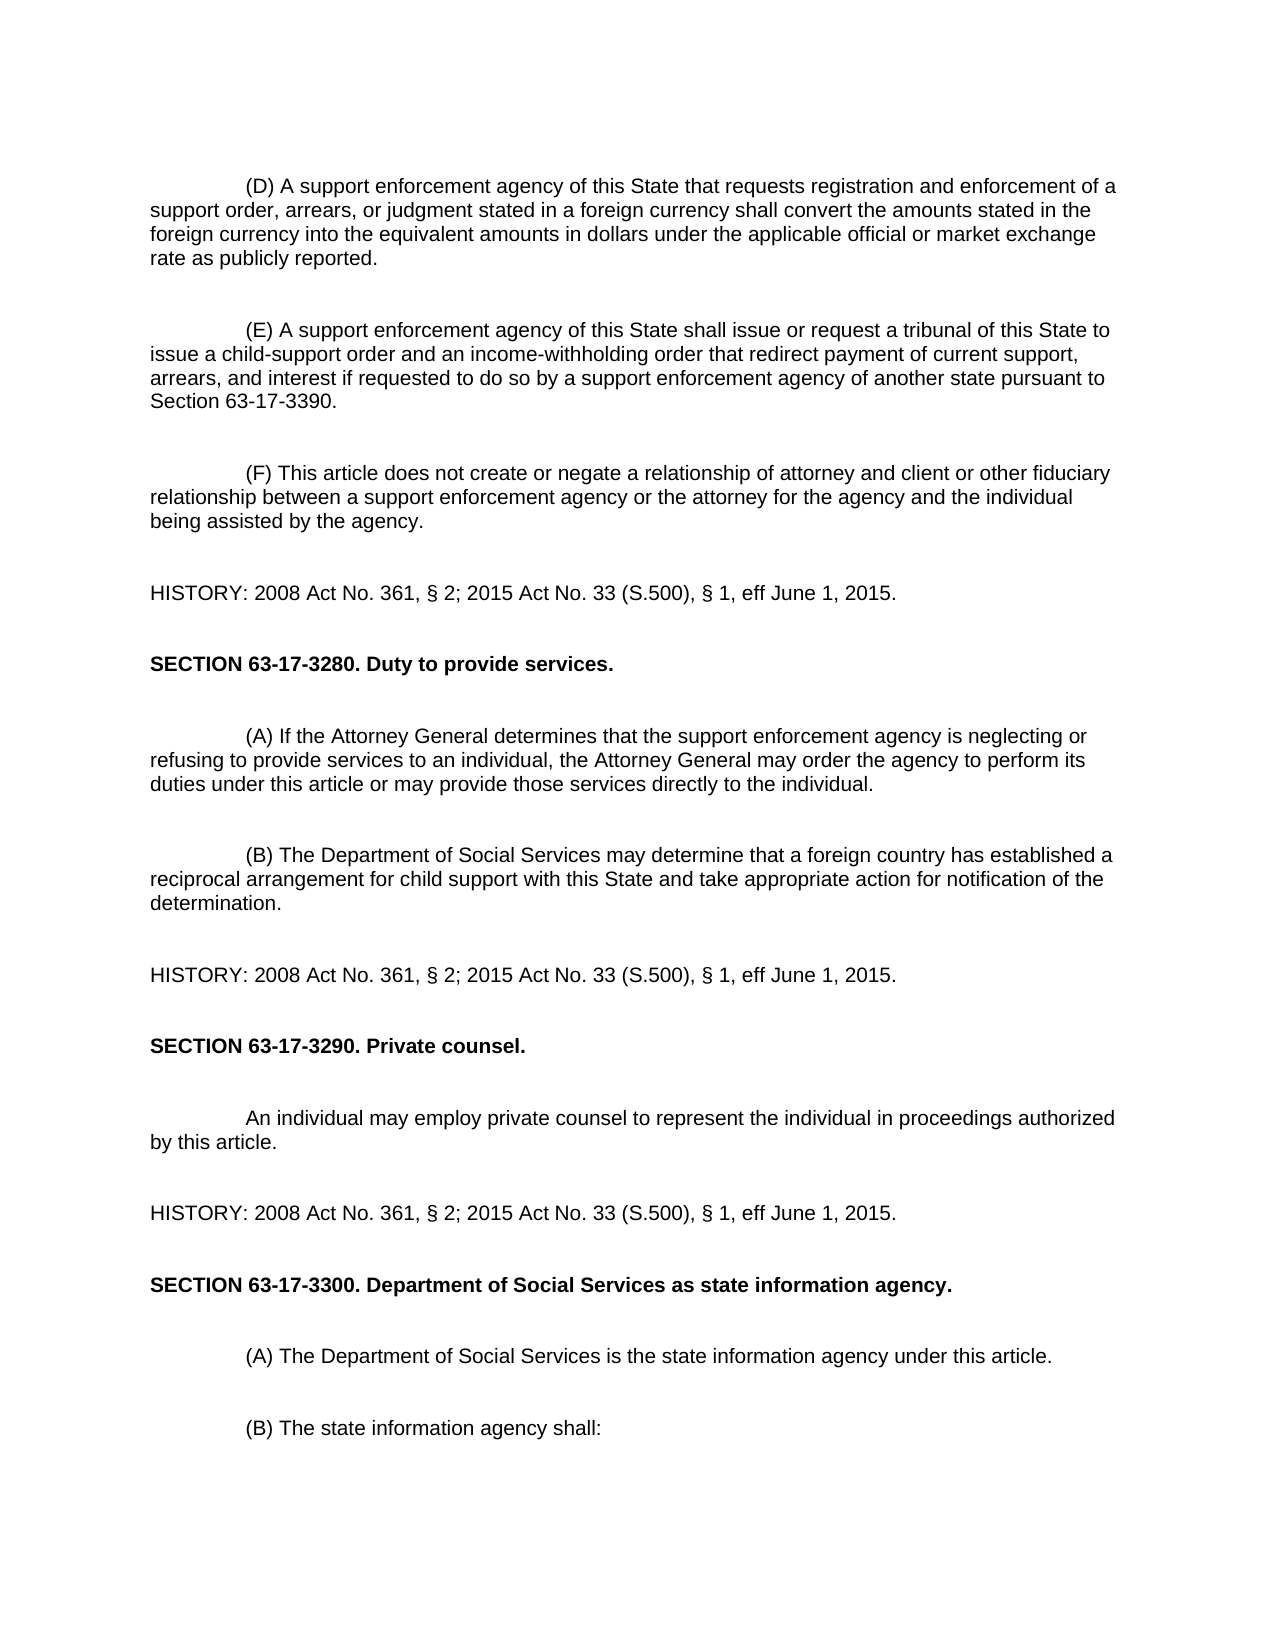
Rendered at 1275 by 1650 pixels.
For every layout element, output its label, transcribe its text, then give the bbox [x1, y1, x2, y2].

text (A) If the Attorney General determines that the support enforcement agency is neglecting or refusing to provide services to an individual, the Attorney General may order the agency to perform its duties under this article or may provide those services directly to the individual. [150, 723, 1125, 819]
text (A) The Department of Social Services is the state information agency under this article. [150, 1344, 1125, 1392]
text (D) A support enforcement agency of this State that requests registration and enforcement of a support order, arrears, or judgment stated in a foreign currency shall convert the amounts stated in the foreign currency into the equivalent amounts in dollars under the applicable official or market exchange rate as publicly reported. [150, 174, 1125, 293]
text SECTION 63-17-3300. Department of Social Services as state information agency. [150, 1273, 1125, 1320]
text HISTORY: 2008 Act No. 361, § 2; 2015 Act No. 33 (S.500), § 1, eff June 1, 2015. [150, 962, 1125, 1010]
text HISTORY: 2008 Act No. 361, § 2; 2015 Act No. 33 (S.500), § 1, eff June 1, 2015. [150, 580, 1125, 628]
text (B) The state information agency shall: [150, 1416, 1125, 1463]
text (F) This article does not create or negate a relationship of attorney and client or other fiduciary relationship between a support enforcement agency or the attorney for the agency and the individual being assisted by the agency. [150, 461, 1125, 556]
text SECTION 63-17-3290. Private counsel. [150, 1034, 1125, 1082]
text SECTION 63-17-3280. Duty to provide services. [150, 652, 1125, 699]
text An individual may employ private counsel to represent the individual in proceedings authorized by this article. [150, 1106, 1125, 1177]
text (B) The Department of Social Services may determine that a foreign country has established a reciprocal arrangement for child support with this State and take appropriate action for notification of the determination. [150, 843, 1125, 938]
text (E) A support enforcement agency of this State shall issue or request a tribunal of this State to issue a child-support order and an income-withholding order that redirect payment of current support, arrears, and interest if requested to do so by a support enforcement agency of another state pursuant to Section 63-17-3390. [150, 317, 1125, 437]
text HISTORY: 2008 Act No. 361, § 2; 2015 Act No. 33 (S.500), § 1, eff June 1, 2015. [150, 1201, 1125, 1249]
